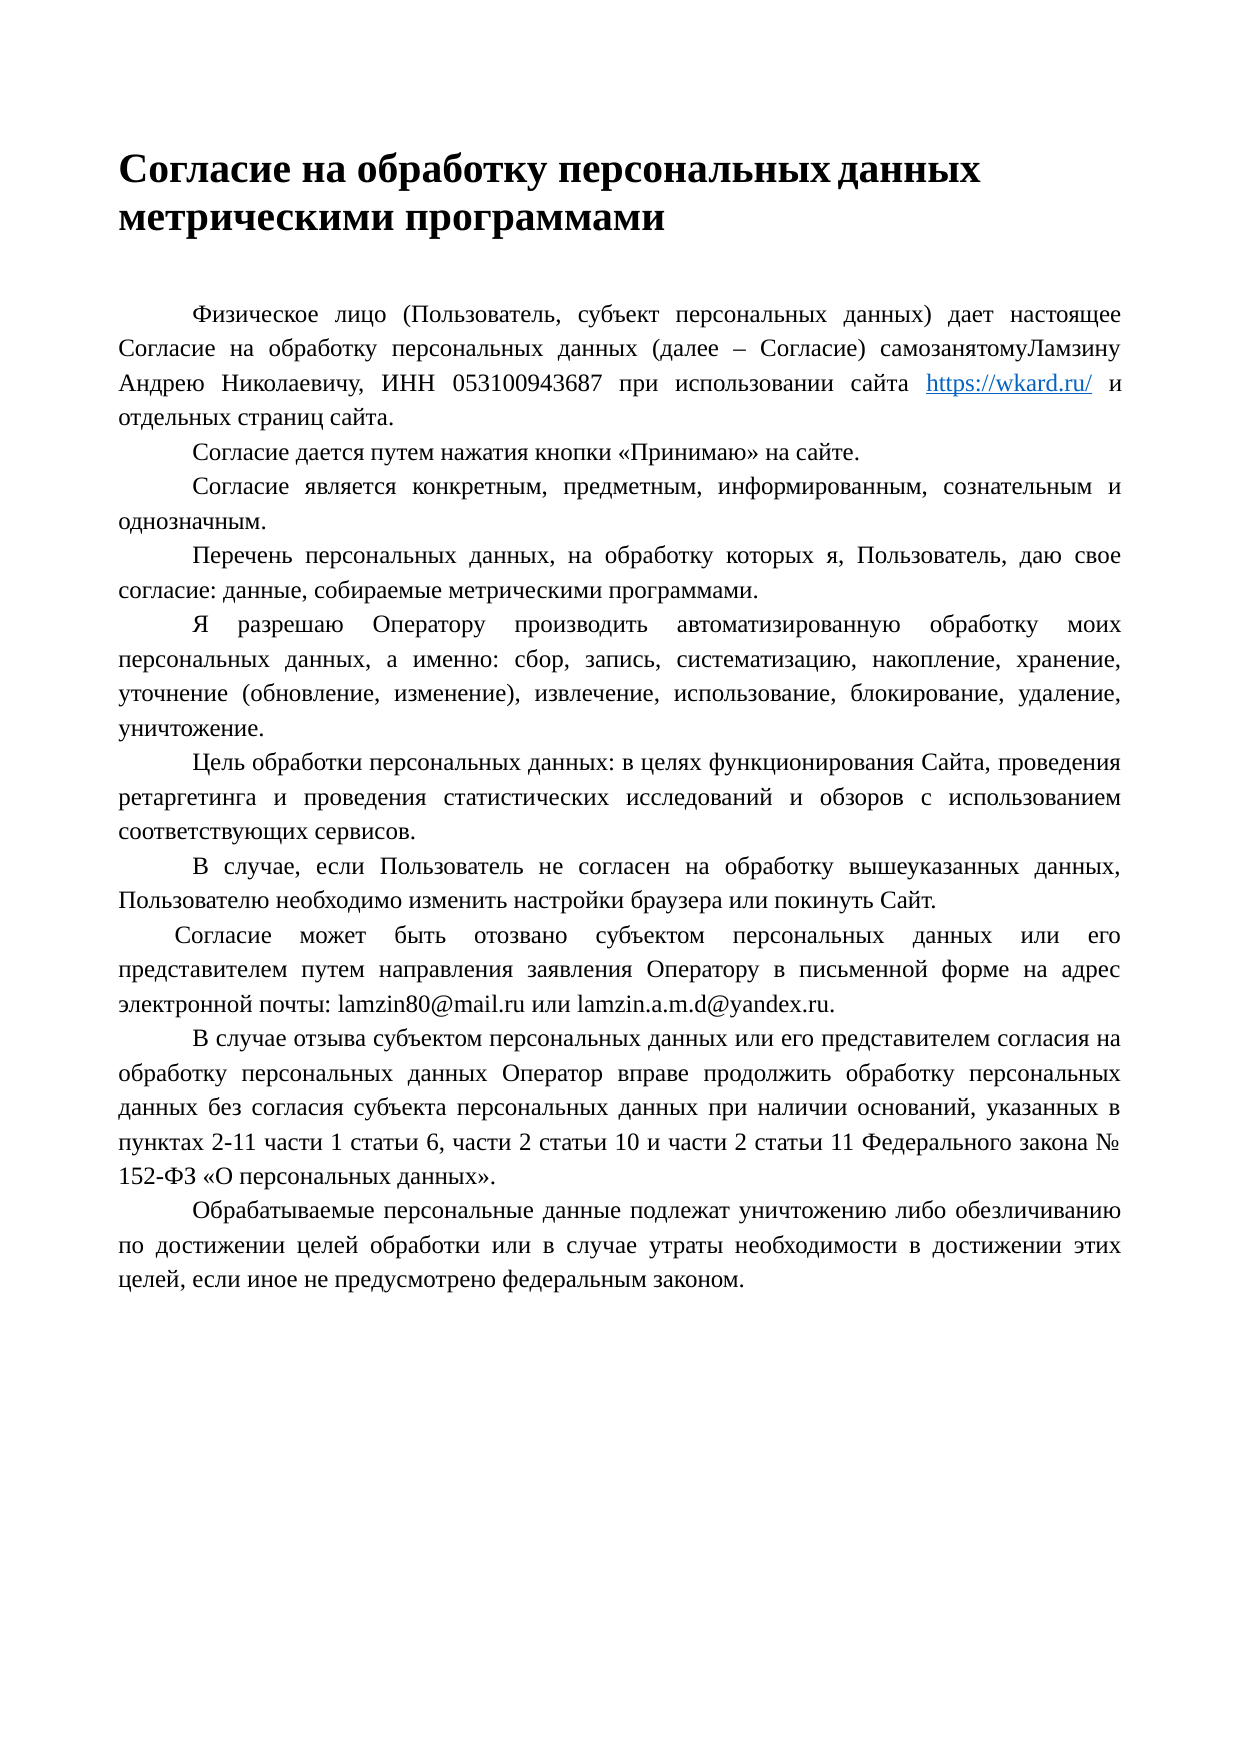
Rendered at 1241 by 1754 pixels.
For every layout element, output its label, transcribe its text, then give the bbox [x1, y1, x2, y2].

text Физическое лицо (Пользователь, субъект персональных данных) дает настоящее Согласие на обработку персональных данных (далее – Согласие) самозанятомуЛамзину Андрею Николаевичу, ИНН 053100943687 при использовании сайта https://wkard.ru/ и отдельных страниц сайта. [118, 299, 1122, 431]
text Обрабатываемые персональные данные подлежат уничтожению либо обезличиванию по достижении целей обработки или в случае утраты необходимости в достижении этих целей, если иное не предусмотрено федеральным законом. [118, 1196, 1122, 1293]
text Согласие является конкретным, предметным, информированным, сознательным и однозначным. [118, 471, 1122, 535]
text Согласие может быть отозвано субъектом персональных данных или его представителем путем направления заявления Оператору в письменной форме на адрес электронной почты: lamzin80@mail.ru или lamzin.a.m.d@yandex.ru. [118, 920, 1122, 1017]
text В случае, если Пользователь не согласен на обработку вышеуказанных данных, Пользователю необходимо изменить настройки браузера или покинуть Сайт. [118, 851, 1122, 914]
text Цель обработки персональных данных: в целях функционирования Сайта, проведения ретаргетинга и проведения статистических исследований и обзоров с использованием соответствующих сервисов. [118, 747, 1122, 845]
subtitle Согласие на обработку персональных данных метрическими программами [118, 143, 1122, 239]
text В случае отзыва субъектом персональных данных или его представителем согласия на обработку персональных данных Оператор вправе продолжить обработку персональных данных без согласия субъекта персональных данных при наличии оснований, указанных в пунктах 2-11 части 1 статьи 6, части 2 статьи 10 и части 2 статьи 11 Федерального закона № 152-ФЗ «О персональных данных». [118, 1023, 1122, 1190]
text Я разрешаю Оператору производить автоматизированную обработку моих персональных данных, а именно: сбор, запись, систематизацию, накопление, хранение, уточнение (обновление, изменение), извлечение, использование, блокирование, удаление, уничтожение. [118, 609, 1122, 742]
text Перечень персональных данных, на обработку которых я, Пользователь, даю свое согласие: данные, собираемые метрическими программами. [118, 540, 1122, 604]
text Согласие дается путем нажатия кнопки «Принимаю» на сайте. [118, 437, 1122, 466]
